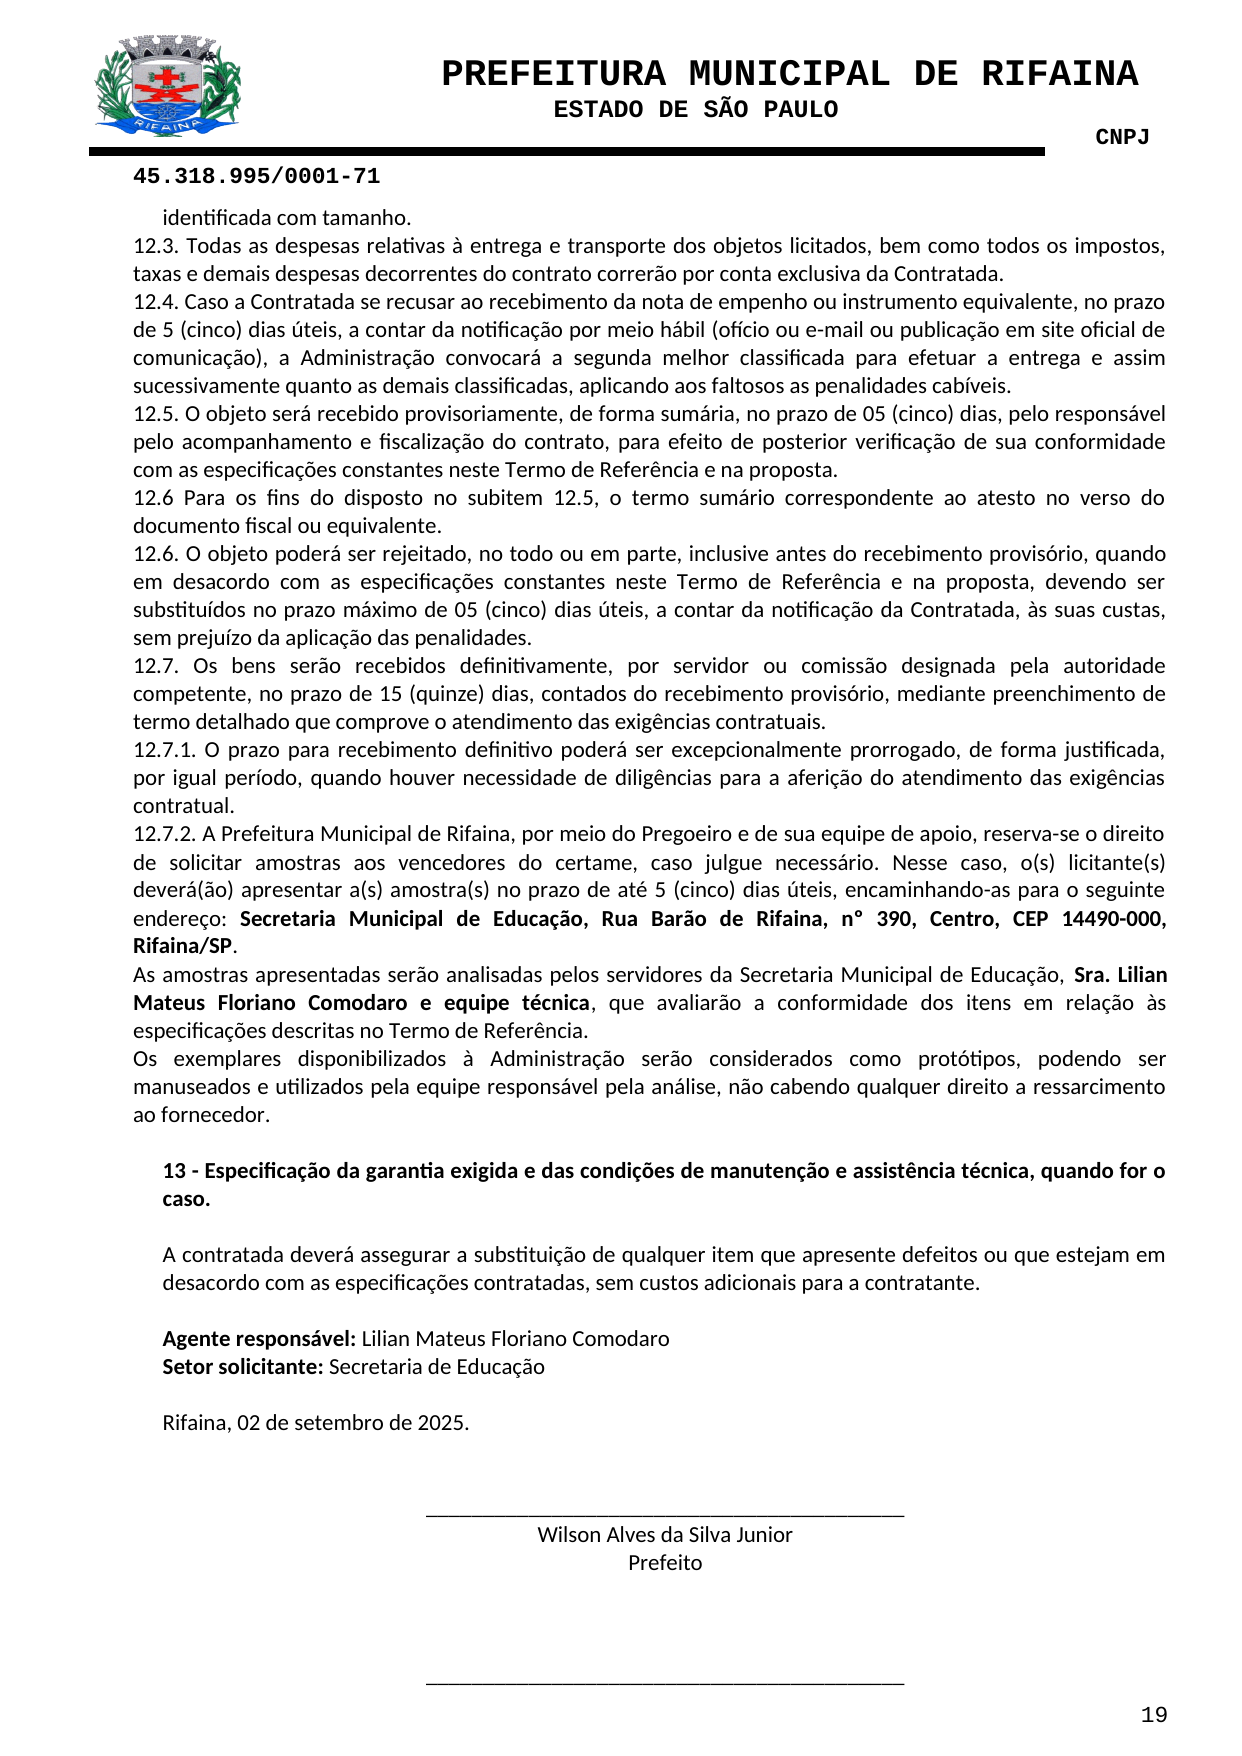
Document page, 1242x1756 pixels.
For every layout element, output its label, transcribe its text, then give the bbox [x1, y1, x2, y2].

text Wilson Alves da Silva Junior [162, 1520, 1168, 1548]
text 12.3. Todas as despesas relativas à entrega e transporte dos objetos licitados, bem como todos os impostos, taxas e demais despesas decorrentes do contrato correrão por conta exclusiva da Contratada. [133, 231, 1168, 287]
text 12.7.2. A Prefeitura Municipal de Rifaina, por meio do Pregoeiro e de sua equipe de apoio, reserva-se o direito de solicitar amostras aos vencedores do certame, caso julgue necessário. Nesse caso, o(s) licitante(s) deverá(ão) apresentar a(s) amostra(s) no prazo de até 5 (cinco) dias úteis, encaminhando-as para o seguinte endereço: Secretaria Municipal de Educação, Rua Barão de Rifaina, nº 390, Centro, CEP 14490-000, Rifaina/SP. [133, 819, 1168, 960]
text A contratada deverá assegurar a substituição de qualquer item que apresente defeitos ou que estejam em desacordo com as especificações contratadas, sem custos adicionais para a contratante. [162, 1240, 1168, 1296]
text __________________________________________ [162, 1660, 1168, 1688]
text Setor solicitante: Secretaria de Educação [162, 1352, 1168, 1380]
text Agente responsável: Lilian Mateus Floriano Comodaro [162, 1324, 1168, 1352]
text Os exemplares disponibilizados à Administração serão considerados como protótipos, podendo ser manuseados e utilizados pela equipe responsável pela análise, não cabendo qualquer direito a ressarcimento ao fornecedor. [133, 1044, 1168, 1128]
text 12.7. Os bens serão recebidos definitivamente, por servidor ou comissão designada pela autoridade competente, no prazo de 15 (quinze) dias, contados do recebimento provisório, mediante preenchimento de termo detalhado que comprove o atendimento das exigências contratuais. [133, 651, 1168, 736]
text 12.6 Para os fins do disposto no subitem 12.5, o termo sumário correspondente ao atesto no verso do documento fiscal ou equivalente. [133, 483, 1168, 539]
picture [93, 34, 241, 137]
text __________________________________________ [162, 1492, 1168, 1520]
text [162, 203, 1168, 231]
text 12.7.1. O prazo para recebimento definitivo poderá ser excepcionalmente prorrogado, de forma justificada, por igual período, quando houver necessidade de diligências para a aferição do atendimento das exigências contratual. [133, 736, 1168, 819]
text 13 - Especificação da garantia exigida e das condições de manutenção e assistência técnica, quando for o caso. [162, 1156, 1168, 1212]
text Rifaina, 02 de setembro de 2025. [162, 1408, 1168, 1436]
text Prefeito [162, 1548, 1168, 1576]
text 12.5. O objeto será recebido provisoriamente, de forma sumária, no prazo de 05 (cinco) dias, pelo responsável pelo acompanhamento e fiscalização do contrato, para efeito de posterior verificação de sua conformidade com as especificações constantes neste Termo de Referência e na proposta. [133, 399, 1168, 483]
text As amostras apresentadas serão analisadas pelos servidores da Secretaria Municipal de Educação, Sra. Lilian Mateus Floriano Comodaro e equipe técnica, que avaliarão a conformidade dos itens em relação às especificações descritas no Termo de Referência. [133, 960, 1168, 1044]
text 12.4. Caso a Contratada se recusar ao recebimento da nota de empenho ou instrumento equivalente, no prazo de 5 (cinco) dias úteis, a contar da notificação por meio hábil (ofício ou e-mail ou publicação em site oficial de comunicação), a Administração convocará a segunda melhor classificada para efetuar a entrega e assim sucessivamente quanto as demais classificadas, aplicando aos faltosos as penalidades cabíveis. [133, 287, 1168, 399]
text 12.6. O objeto poderá ser rejeitado, no todo ou em parte, inclusive antes do recebimento provisório, quando em desacordo com as especificações constantes neste Termo de Referência e na proposta, devendo ser substituídos no prazo máximo de 05 (cinco) dias úteis, a contar da notificação da Contratada, às suas custas, sem prejuízo da aplicação das penalidades. [133, 539, 1168, 651]
